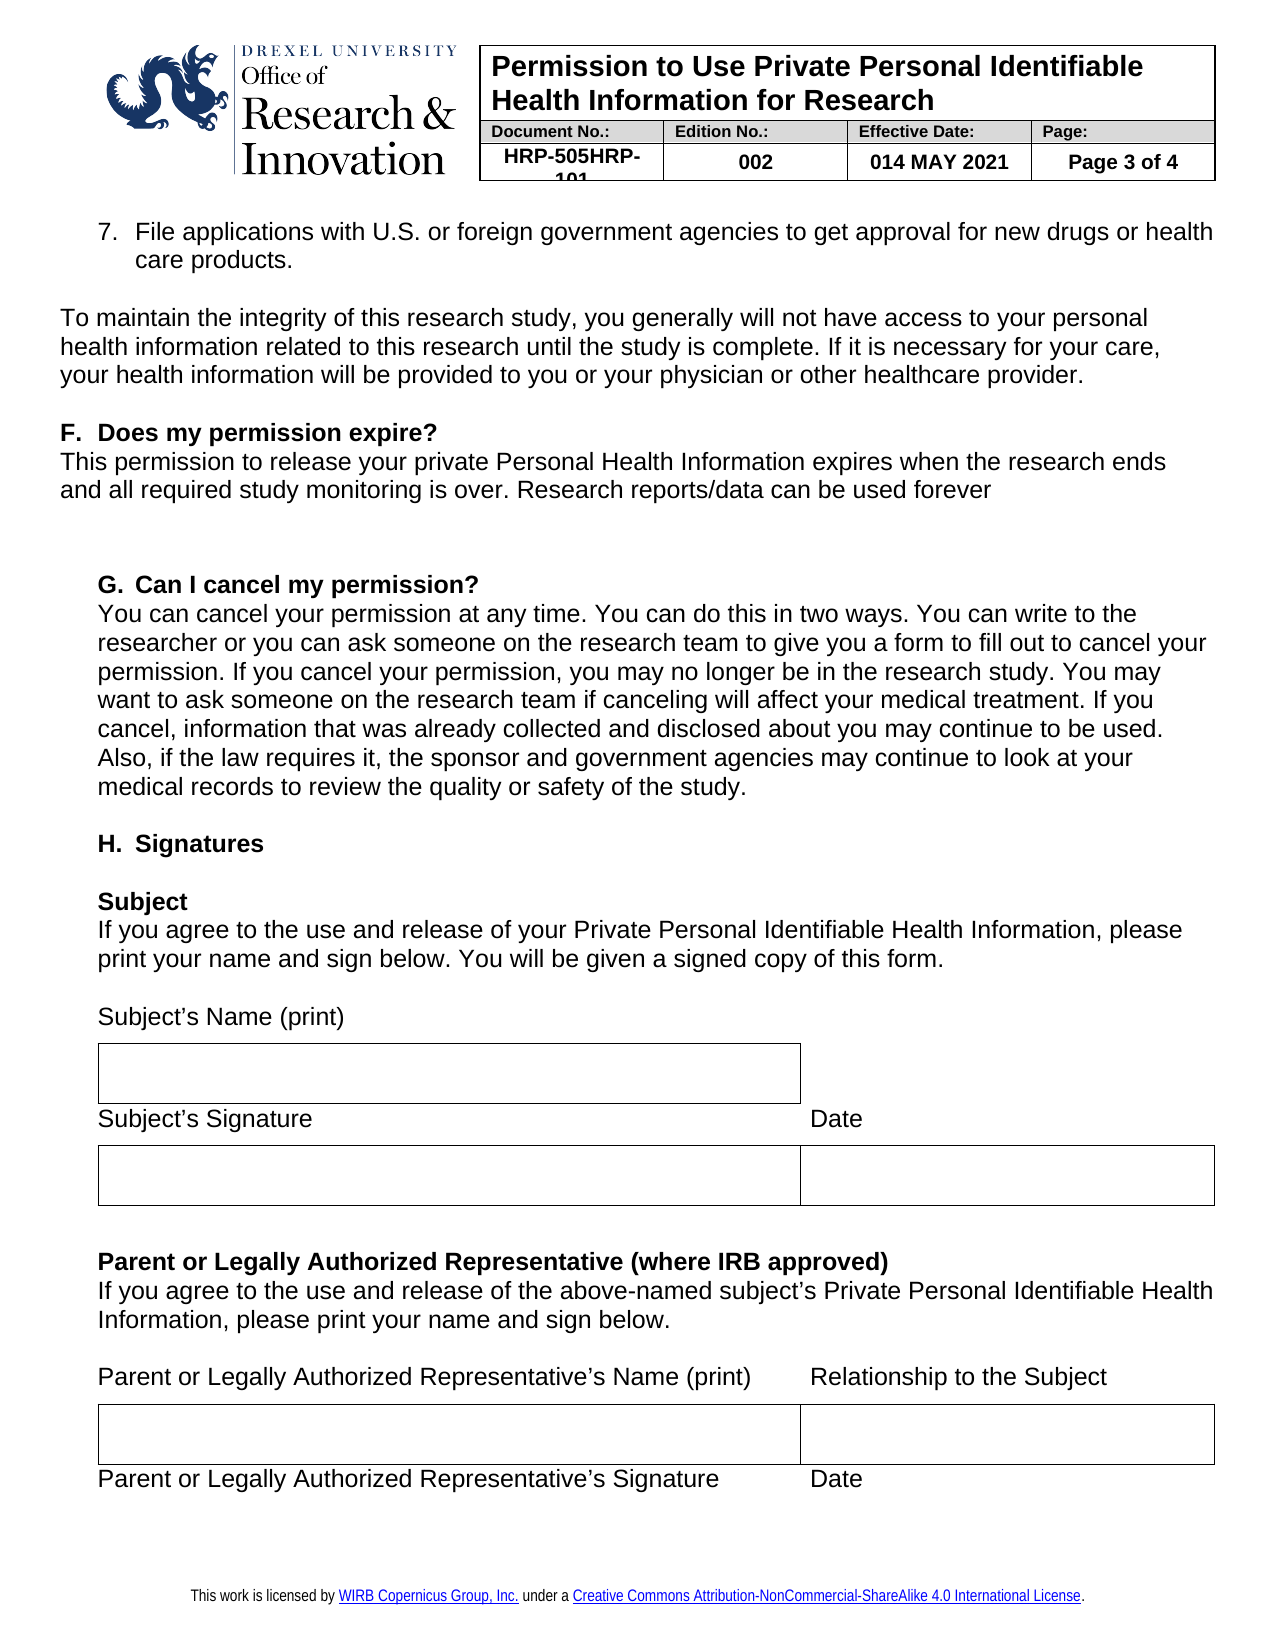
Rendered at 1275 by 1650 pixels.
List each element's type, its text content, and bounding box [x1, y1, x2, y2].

table_header [99, 1146, 800, 1205]
list Subject’s Name (print) [97, 1002, 1215, 1030]
table_header [801, 1405, 1214, 1463]
list Subject’s Signature Date [97, 1104, 1215, 1133]
picture [106, 45, 457, 175]
list File applications with U.S. or foreign government agencies to get approval for new drugs or health care products. [97, 217, 1215, 274]
list Subject [97, 887, 1215, 915]
table_header [99, 1405, 800, 1463]
list This permission to release your private Personal Health Information expires when the research ends and all required study monitoring is over. Research reports/data can be used forever [60, 447, 1215, 504]
list Can I cancel my permission? [97, 570, 1215, 599]
list To maintain the integrity of this research study, you generally will not have access to your personal health information related to this research until the study is complete. If it is necessary for your care, your health information will be provided to you or your physician or other healthcare provider. [60, 303, 1215, 389]
list If you agree to the use and release of your Private Personal Identifiable Health Information, please print your name and sign below. You will be given a signed copy of this form. [97, 915, 1215, 973]
list Signatures [97, 829, 1215, 858]
list If you agree to the use and release of the above-named subject’s Private Personal Identifiable Health Information, please print your name and sign below. [97, 1276, 1215, 1333]
table_header [99, 1044, 800, 1103]
table_header [801, 1146, 1214, 1205]
list Parent or Legally Authorized Representative’s Signature Date [97, 1465, 1215, 1493]
list Parent or Legally Authorized Representative’s Name (print) Relationship to the Subject [97, 1362, 1215, 1391]
list Does my permission expire? [60, 418, 1215, 447]
list Parent or Legally Authorized Representative (where IRB approved) [97, 1247, 1215, 1276]
list You can cancel your permission at any time. You can do this in two ways. You can write to the researcher or you can ask someone on the research team to give you a form to fill out to cancel your permission. If you cancel your permission, you may no longer be in the research study. You may want to ask someone on the research team if canceling will affect your medical treatment. If you cancel, information that was already collected and disclosed about you may continue to be used. Also, if the law requires it, the sponsor and government agencies may continue to look at your medical records to review the quality or safety of the study. [97, 599, 1215, 800]
